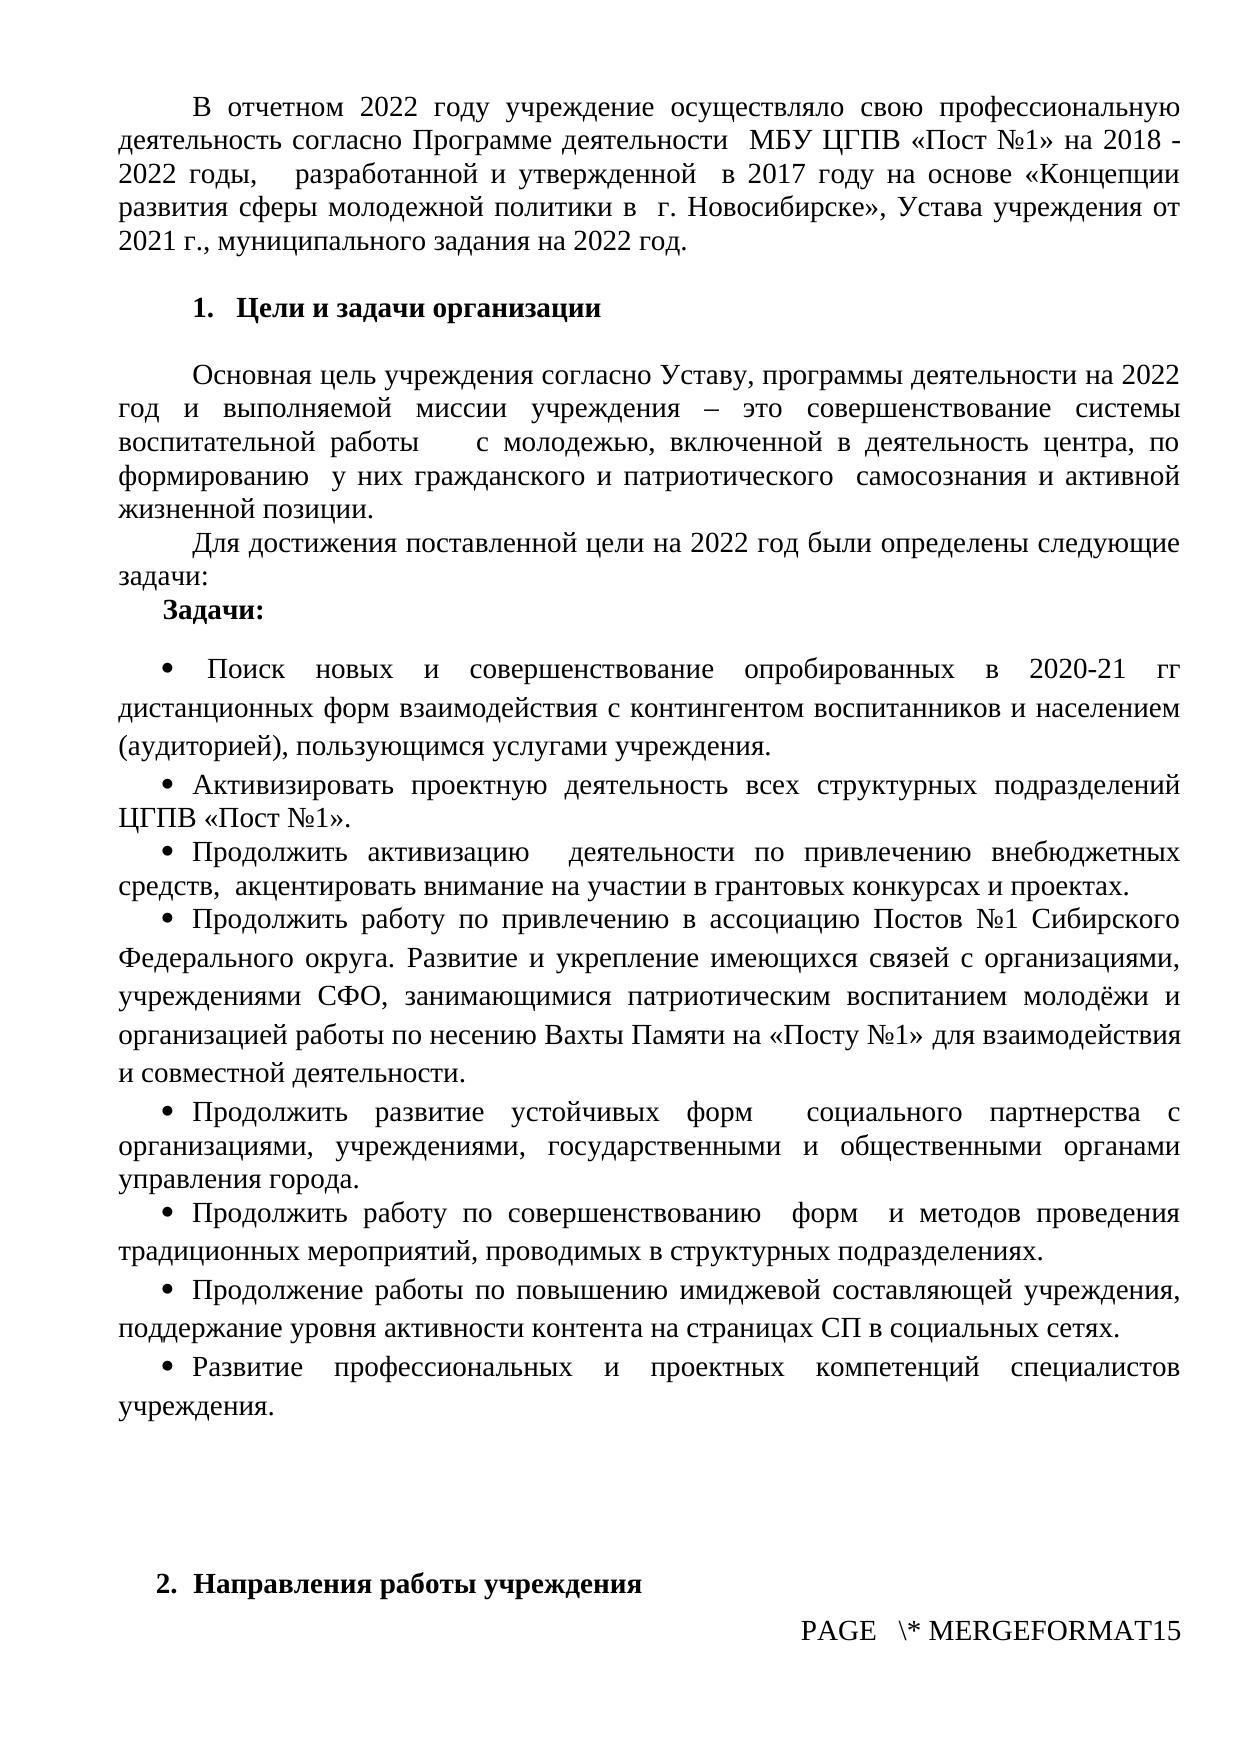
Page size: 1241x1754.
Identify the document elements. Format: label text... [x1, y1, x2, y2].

list Продолжить развитие устойчивых форм социального партнерства с организациями, учреждениями, государственными и общественными органами управления города. [118, 1094, 1181, 1195]
list Продолжить активизацию деятельности по привлечению внебюджетных средств, акцентировать внимание на участии в грантовых конкурсах и проектах. [118, 834, 1181, 901]
text В отчетном 2022 году учреждение осуществляло свою профессиональную деятельность согласно Программе деятельности МБУ ЦГПВ «Пост №1» на 2018 -2022 годы, разработанной и утвержденной в 2017 году на основе «Концепции развития сферы молодежной политики в г. Новосибирске», Устава учреждения от 2021 г., муниципального задания на 2022 год. [118, 89, 1181, 256]
text Задачи: [118, 592, 1181, 625]
list Активизировать проектную деятельность всех структурных подразделений ЦГПВ «Пост №1». [118, 767, 1181, 834]
text Для достижения поставленной цели на 2022 год были определены следующие задачи: [118, 525, 1181, 592]
list Продолжить работу по совершенствованию форм и методов проведения традиционных мероприятий, проводимых в структурных подразделениях. [118, 1195, 1181, 1267]
list Развитие профессиональных и проектных компетенций специалистов учреждения. [118, 1349, 1181, 1421]
text Основная цель учреждения согласно Уставу, программы деятельности на 2022 год и выполняемой миссии учреждения – это совершенствование системы воспитательной работы с молодежью, включенной в деятельность центра, по формированию у них гражданского и патриотического самосознания и активной жизненной позиции. [118, 357, 1181, 525]
list Цели и задачи организации [118, 290, 1181, 323]
list Поиск новых и совершенствование опробированных в 2020-21 гг дистанционных форм взаимодействия с контингентом воспитанников и населением (аудиторией), пользующимся услугами учреждения. [118, 651, 1181, 762]
list Направления работы учреждения [156, 1566, 1181, 1599]
list Продолжить работу по привлечению в ассоциацию Постов №1 Сибирского Федерального округа. Развитие и укрепление имеющихся связей с организациями, учреждениями СФО, занимающимися патриотическим воспитанием молодёжи и организацией работы по несению Вахты Памяти на «Посту №1» для взаимодействия и совместной деятельности. [118, 901, 1181, 1089]
list Продолжение работы по повышению имиджевой составляющей учреждения, поддержание уровня активности контента на страницах СП в социальных сетях. [118, 1272, 1181, 1344]
